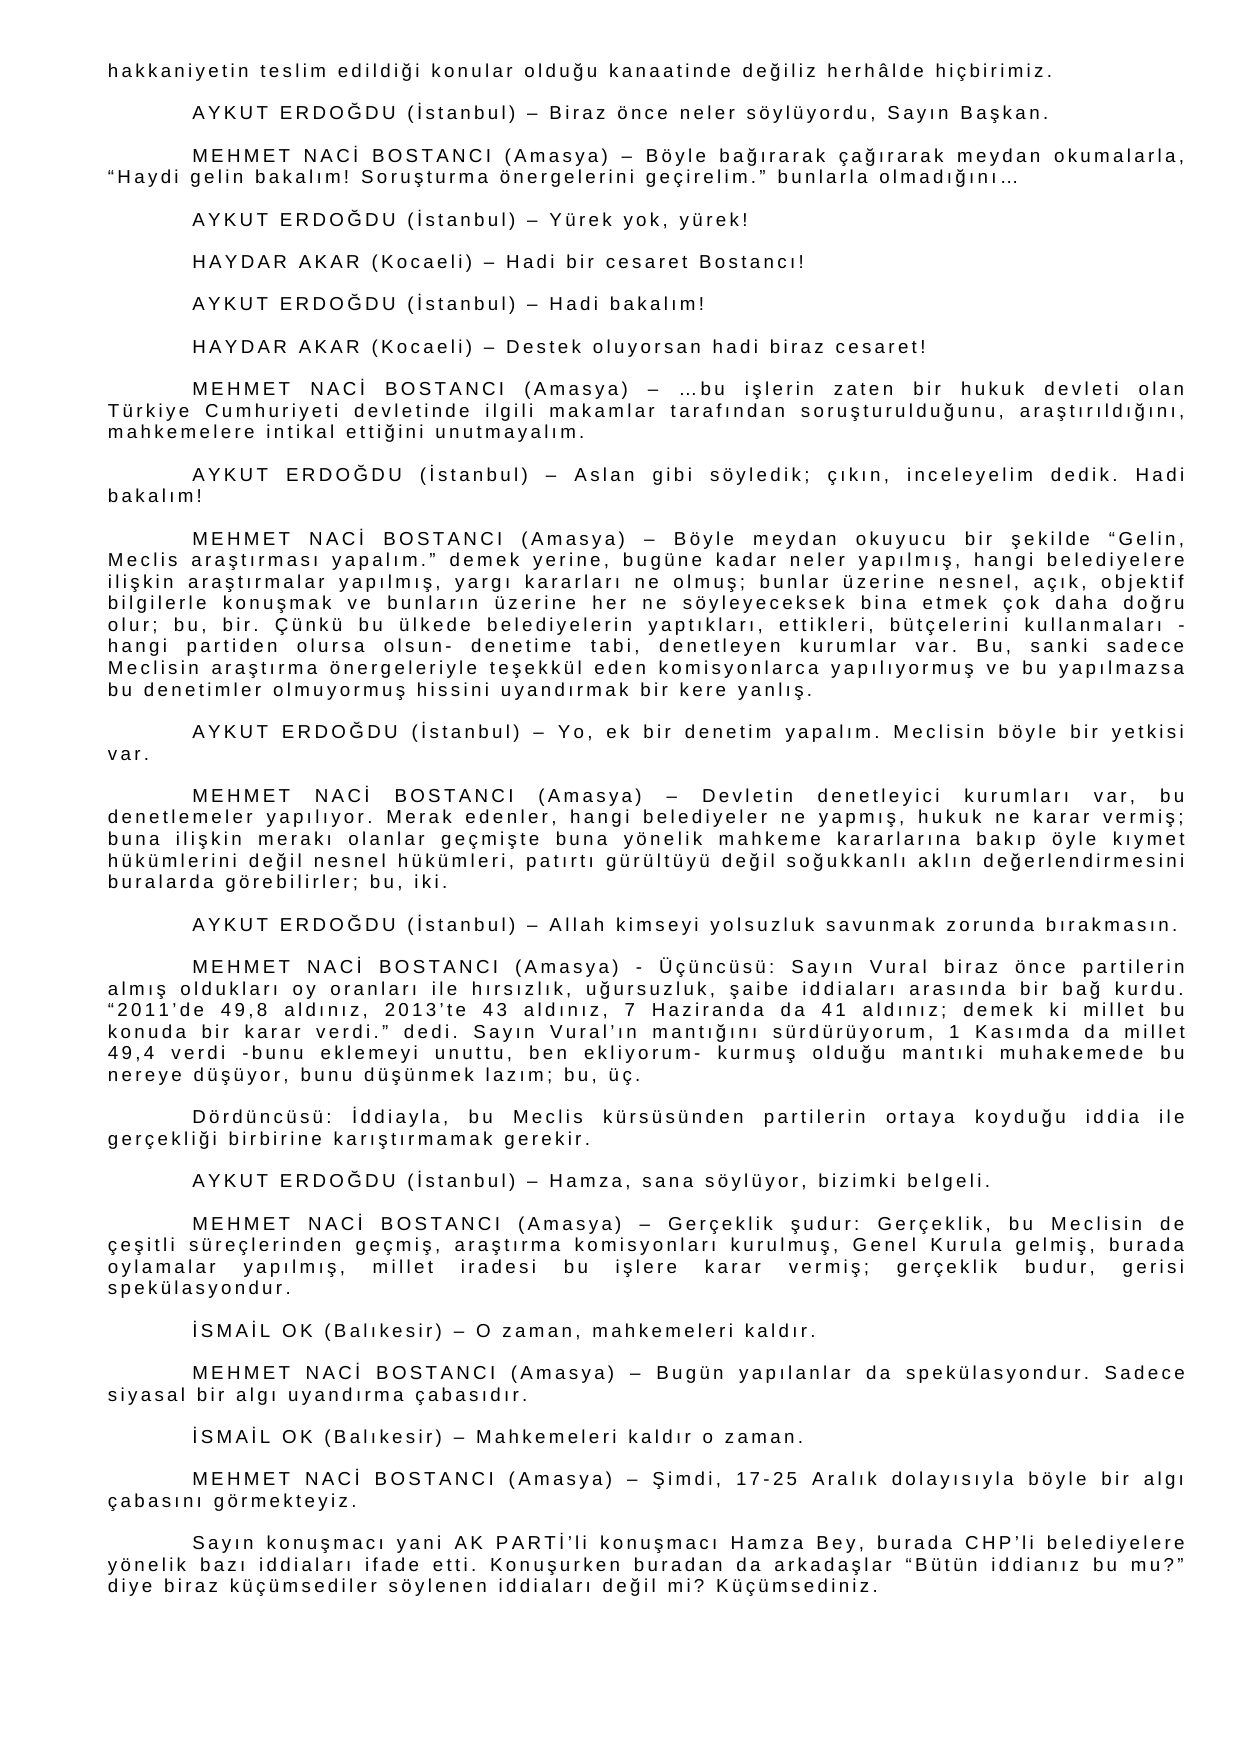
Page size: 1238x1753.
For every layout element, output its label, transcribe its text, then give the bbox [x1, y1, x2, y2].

text HAYDAR AKAR (Kocaeli) – Hadi bir cesaret Bostancı! [108, 251, 1186, 272]
text AYKUT ERDOĞDU (İstanbul) – Hadi bakalım! [108, 293, 1186, 315]
text MEHMET NACİ BOSTANCI (Amasya) – Bugün yapılanlar da spekülasyondur. Sadece siyasal bir algı uyandırma çabasıdır. [108, 1362, 1186, 1405]
text MEHMET NACİ BOSTANCI (Amasya) – Devletin denetleyici kurumları var, bu denetlemeler yapılıyor. Merak edenler, hangi belediyeler ne yapmış, hukuk ne karar vermiş; buna ilişkin merakı olanlar geçmişte buna yönelik mahkeme kararlarına bakıp öyle kıymet hükümlerini değil nesnel hükümleri, patırtı gürültüyü değil soğukkanlı aklın değerlendirmesini buralarda görebilirler; bu, iki. [108, 785, 1186, 893]
text AYKUT ERDOĞDU (İstanbul) – Yo, ek bir denetim yapalım. Meclisin böyle bir yetkisi var. [108, 721, 1186, 764]
text İSMAİL OK (Balıkesir) – O zaman, mahkemeleri kaldır. [108, 1319, 1186, 1341]
text MEHMET NACİ BOSTANCI (Amasya) – Şimdi, 17-25 Aralık dolayısıyla böyle bir algı çabasını görmekteyiz. [108, 1468, 1186, 1511]
text MEHMET NACİ BOSTANCI (Amasya) - Üçüncüsü: Sayın Vural biraz önce partilerin almış oldukları oy oranları ile hırsızlık, uğursuzluk, şaibe iddiaları arasında bir bağ kurdu. “2011’de 49,8 aldınız, 2013’te 43 aldınız, 7 Haziranda da 41 aldınız; demek ki millet bu konuda bir karar verdi.” dedi. Sayın Vural’ın mantığını sürdürüyorum, 1 Kasımda da millet 49,4 verdi -bunu eklemeyi unuttu, ben ekliyorum- kurmuş olduğu mantıki muhakemede bu nereye düşüyor, bunu düşünmek lazım; bu, üç. [108, 956, 1186, 1085]
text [108, 60, 1186, 81]
text İSMAİL OK (Balıkesir) – Mahkemeleri kaldır o zaman. [108, 1426, 1186, 1447]
text AYKUT ERDOĞDU (İstanbul) – Hamza, sana söylüyor, bizimki belgeli. [108, 1170, 1186, 1192]
text AYKUT ERDOĞDU (İstanbul) – Biraz önce neler söylüyordu, Sayın Başkan. [108, 102, 1186, 124]
text AYKUT ERDOĞDU (İstanbul) – Allah kimseyi yolsuzluk savunmak zorunda bırakmasın. [108, 913, 1186, 935]
text MEHMET NACİ BOSTANCI (Amasya) – Böyle meydan okuyucu bir şekilde “Gelin, Meclis araştırması yapalım.” demek yerine, bugüne kadar neler yapılmış, hangi belediyelere ilişkin araştırmalar yapılmış, yargı kararları ne olmuş; bunlar üzerine nesnel, açık, objektif bilgilerle konuşmak ve bunların üzerine her ne söyleyeceksek bina etmek çok daha doğru olur; bu, bir. Çünkü bu ülkede belediyelerin yaptıkları, ettikleri, bütçelerini kullanmaları -hangi partiden olursa olsun- denetime tabi, denetleyen kurumlar var. Bu, sanki sadece Meclisin araştırma önergeleriyle teşekkül eden komisyonlarca yapılıyormuş ve bu yapılmazsa bu denetimler olmuyormuş hissini uyandırmak bir kere yanlış. [108, 527, 1186, 700]
text HAYDAR AKAR (Kocaeli) – Destek oluyorsan hadi biraz cesaret! [108, 336, 1186, 357]
text AYKUT ERDOĞDU (İstanbul) – Yürek yok, yürek! [108, 208, 1186, 230]
text MEHMET NACİ BOSTANCI (Amasya) – Böyle bağırarak çağırarak meydan okumalarla, “Haydi gelin bakalım! Soruşturma önergelerini geçirelim.” bunlarla olmadığını… [108, 144, 1186, 188]
text MEHMET NACİ BOSTANCI (Amasya) – Gerçeklik şudur: Gerçeklik, bu Meclisin de çeşitli süreçlerinden geçmiş, araştırma komisyonları kurulmuş, Genel Kurula gelmiş, burada oylamalar yapılmış, millet iradesi bu işlere karar vermiş; gerçeklik budur, gerisi spekülasyondur. [108, 1212, 1186, 1299]
text MEHMET NACİ BOSTANCI (Amasya) – …bu işlerin zaten bir hukuk devleti olan Türkiye Cumhuriyeti devletinde ilgili makamlar tarafından soruşturulduğunu, araştırıldığını, mahkemelere intikal ettiğini unutmayalım. [108, 378, 1186, 443]
text AYKUT ERDOĞDU (İstanbul) – Aslan gibi söyledik; çıkın, inceleyelim dedik. Hadi bakalım! [108, 463, 1186, 507]
text Dördüncüsü: İddiayla, bu Meclis kürsüsünden partilerin ortaya koyduğu iddia ile gerçekliği birbirine karıştırmamak gerekir. [108, 1106, 1186, 1149]
text Sayın konuşmacı yani AK PARTİ’li konuşmacı Hamza Bey, burada CHP’li belediyelere yönelik bazı iddiaları ifade etti. Konuşurken buradan da arkadaşlar “Bütün iddianız bu mu?” diye biraz küçümsediler söylenen iddiaları değil mi? Küçümsediniz. [108, 1532, 1186, 1597]
